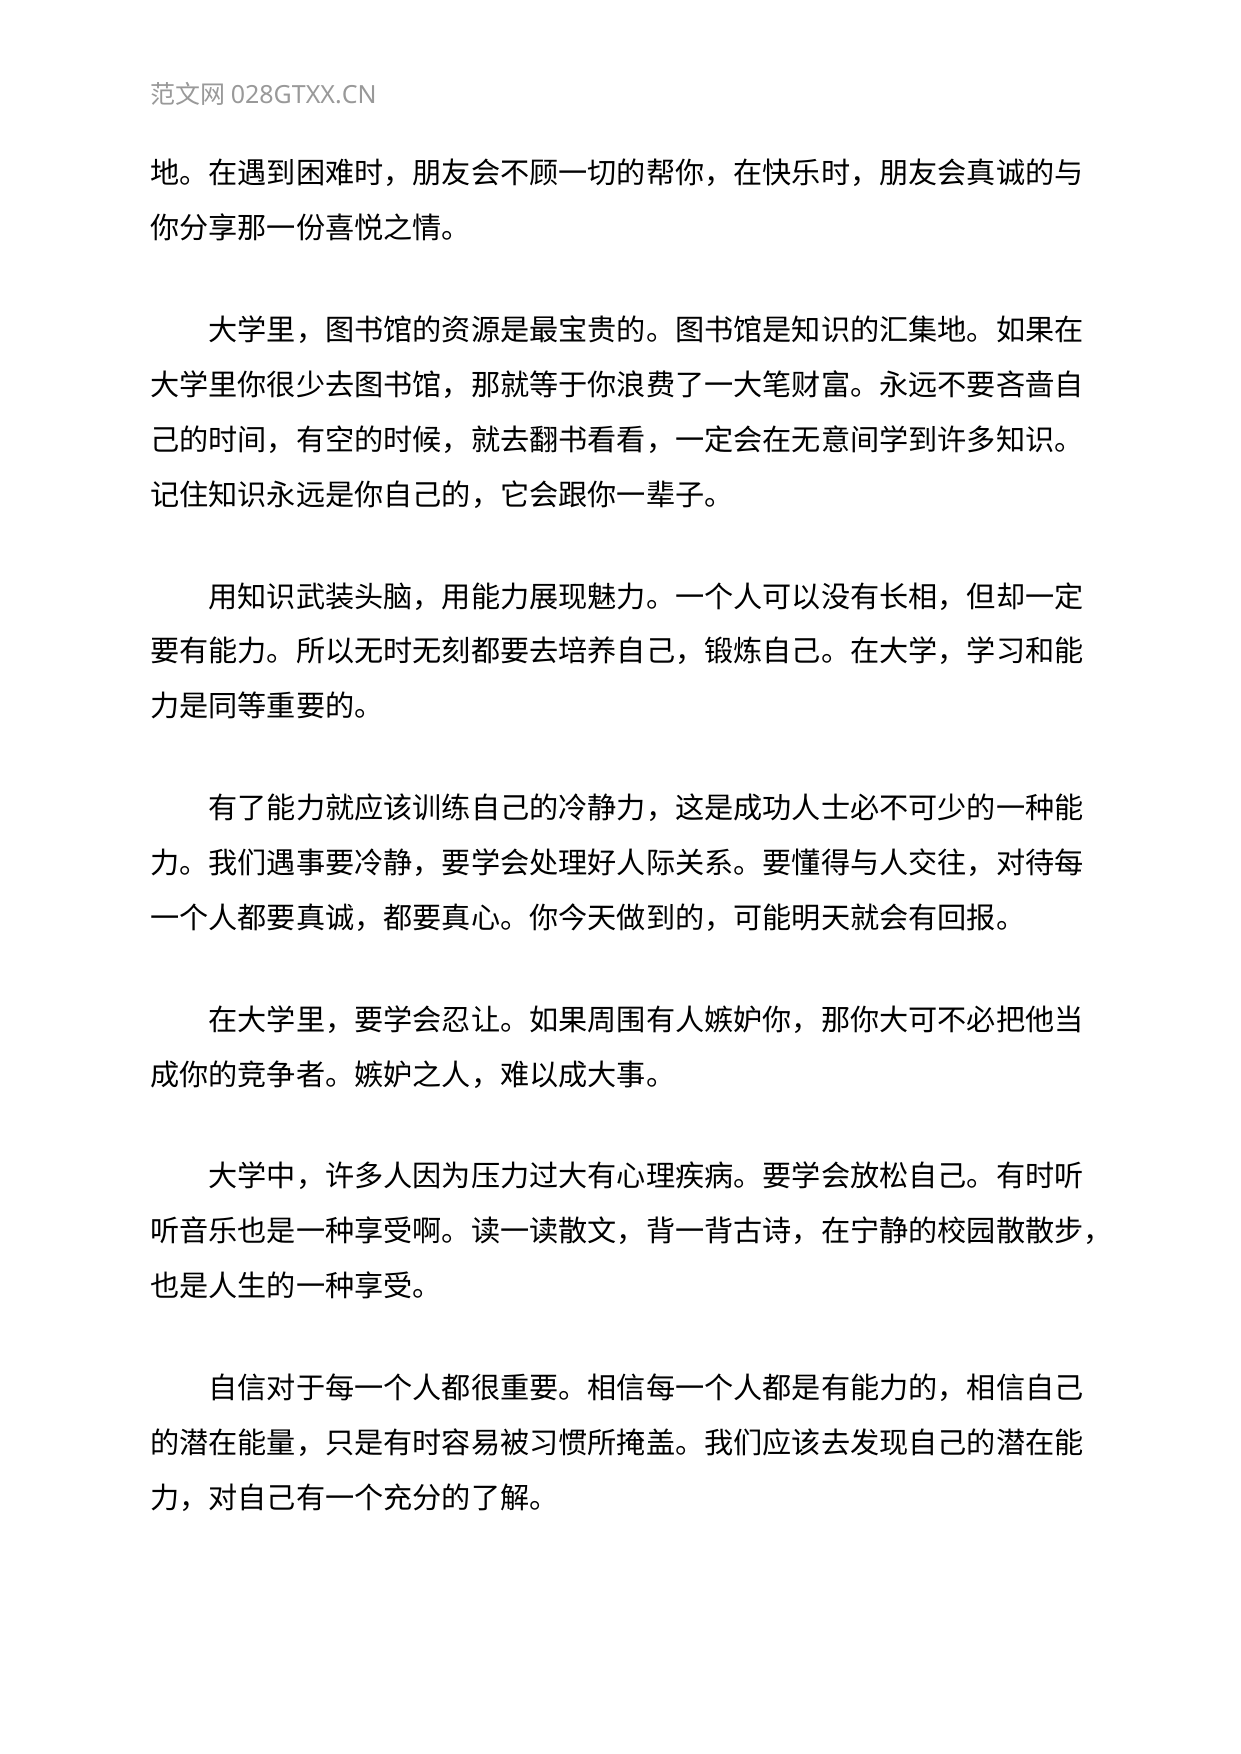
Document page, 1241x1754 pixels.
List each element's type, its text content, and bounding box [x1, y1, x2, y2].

text 有了能力就应该训练自己的冷静力，这是成功人士必不可少的一种能力。我们遇事要冷静，要学会处理好人际关系。要懂得与人交往，对待每一个人都要真诚，都要真心。你今天做到的，可能明天就会有回报。 [150, 785, 1090, 937]
text 在大学里，要学会忍让。如果周围有人嫉妒你，那你大可不必把他当成你的竞争者。嫉妒之人，难以成大事。 [150, 996, 1090, 1093]
text 用知识武装头脑，用能力展现魅力。一个人可以没有长相，但却一定要有能力。所以无时无刻都要去培养自己，锻炼自己。在大学，学习和能力是同等重要的。 [150, 573, 1090, 725]
text 自信对于每一个人都很重要。相信每一个人都是有能力的，相信自己的潜在能量，只是有时容易被习惯所掩盖。我们应该去发现自己的潜在能力，对自己有一个充分的了解。 [150, 1364, 1090, 1517]
text 大学中，许多人因为压力过大有心理疾病。要学会放松自己。有时听听音乐也是一种享受啊。读一读散文，背一背古诗，在宁静的校园散散步，也是人生的一种享受。 [150, 1153, 1090, 1305]
text 大学里，图书馆的资源是最宝贵的。图书馆是知识的汇集地。如果在大学里你很少去图书馆，那就等于你浪费了一大笔财富。永远不要吝啬自己的时间，有空的时候，就去翻书看看，一定会在无意间学到许多知识。记住知识永远是你自己的，它会跟你一辈子。 [150, 307, 1090, 514]
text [150, 150, 1090, 247]
